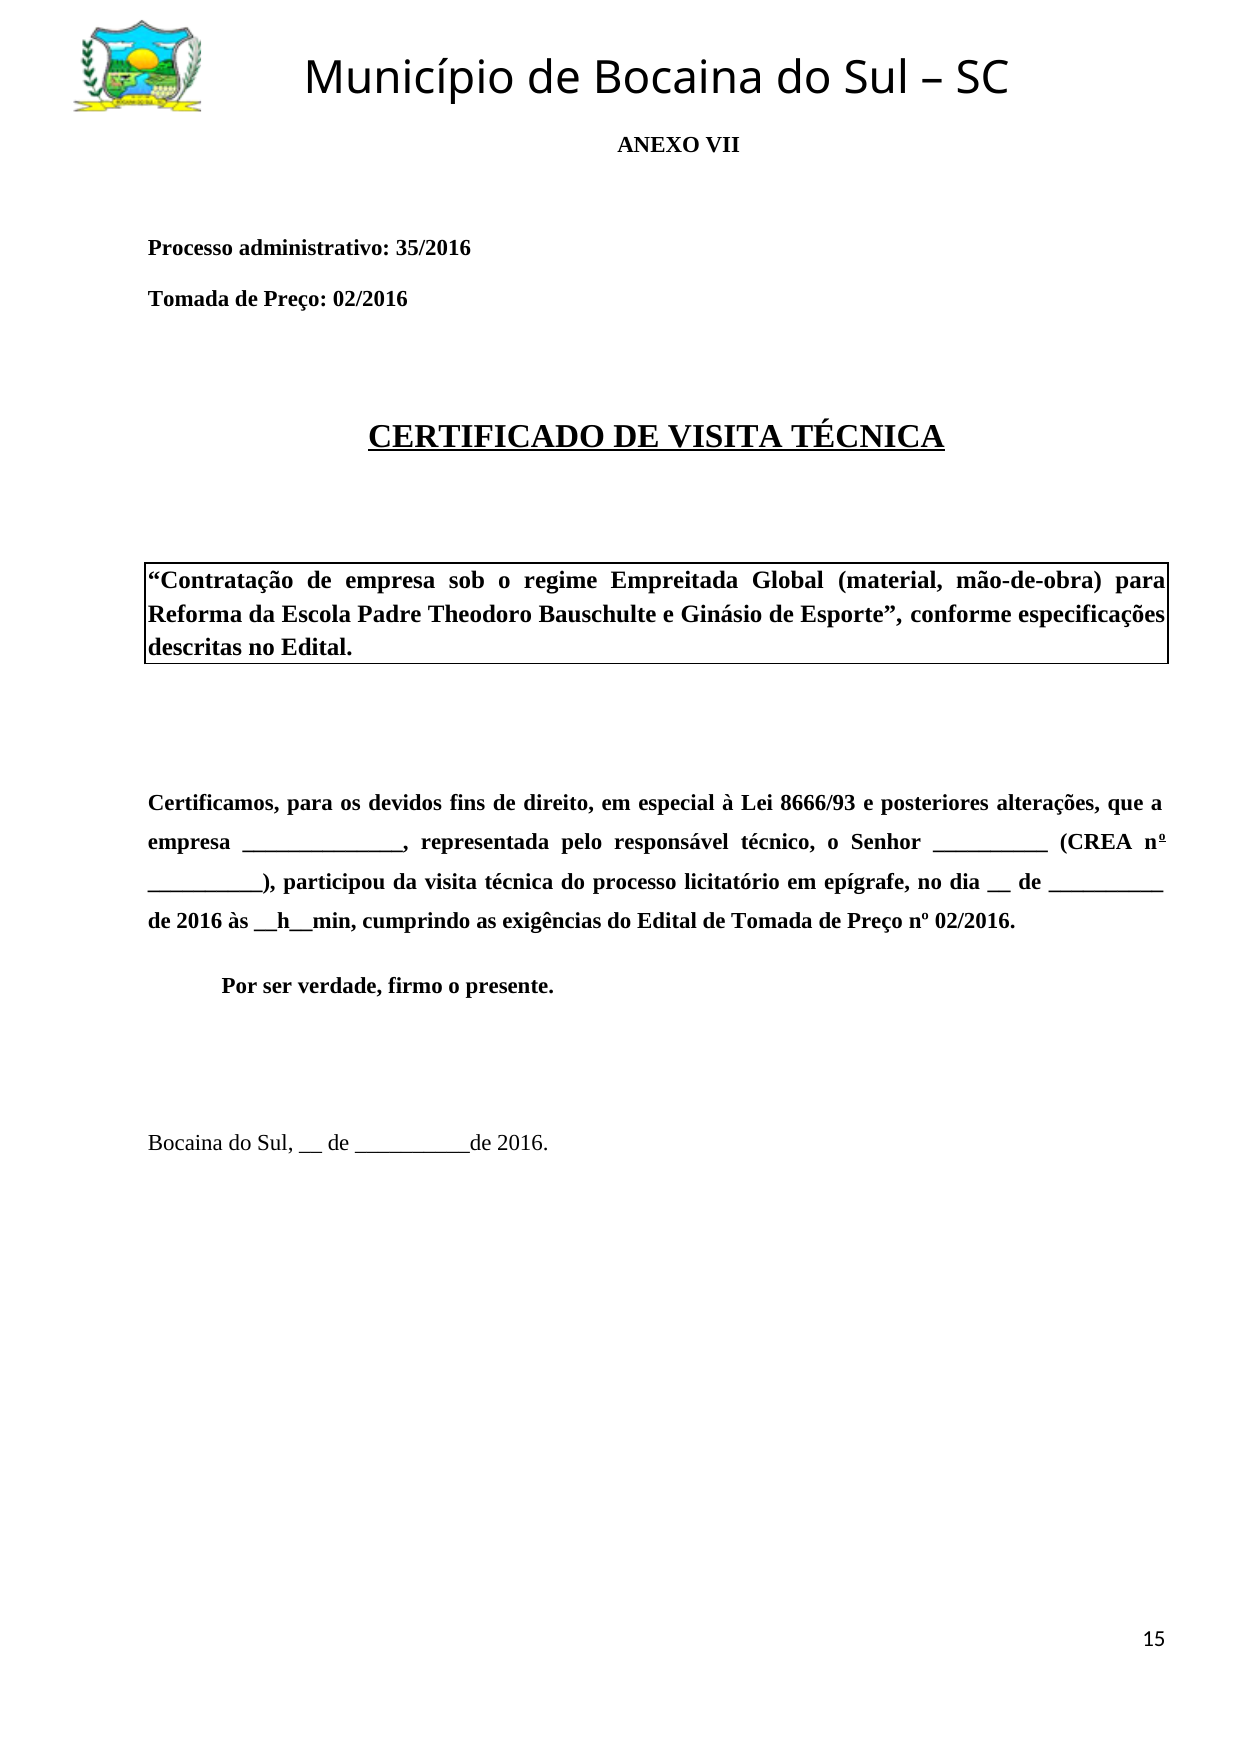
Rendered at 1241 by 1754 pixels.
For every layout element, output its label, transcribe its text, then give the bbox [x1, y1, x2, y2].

subtitle CERTIFICADO DE VISITA TÉCNICA [148, 416, 1165, 454]
text Processo administrativo: 35/2016 [148, 233, 1165, 260]
text ANEXO VII [207, 131, 1150, 158]
text Certificamos, para os devidos fins de direito, em especial à Lei 8666/93 e posteriores alterações, que a empresa ______________, representada pelo responsável técnico, o Senhor __________ (CREA no __________), participou da visita técnica do processo licitatório em epígrafe, no dia __ de __________ de 2016 às __h__min, cumprindo as exigências do Edital de Tomada de Preço nº 02/2016. [148, 789, 1165, 933]
text Por ser verdade, firmo o presente. [148, 972, 1165, 998]
text Tomada de Preço: 02/2016 [148, 284, 1165, 311]
text Bocaina do Sul, __ de __________de 2016. [148, 1129, 1165, 1155]
text “Contratação de empresa sob o regime Empreitada Global (material, mão-de-obra) para Reforma da Escola Padre Theodoro Bauschulte e Ginásio de Esporte”, conforme especificações descritas no Edital. [146, 564, 1167, 663]
picture [73, 12, 202, 118]
